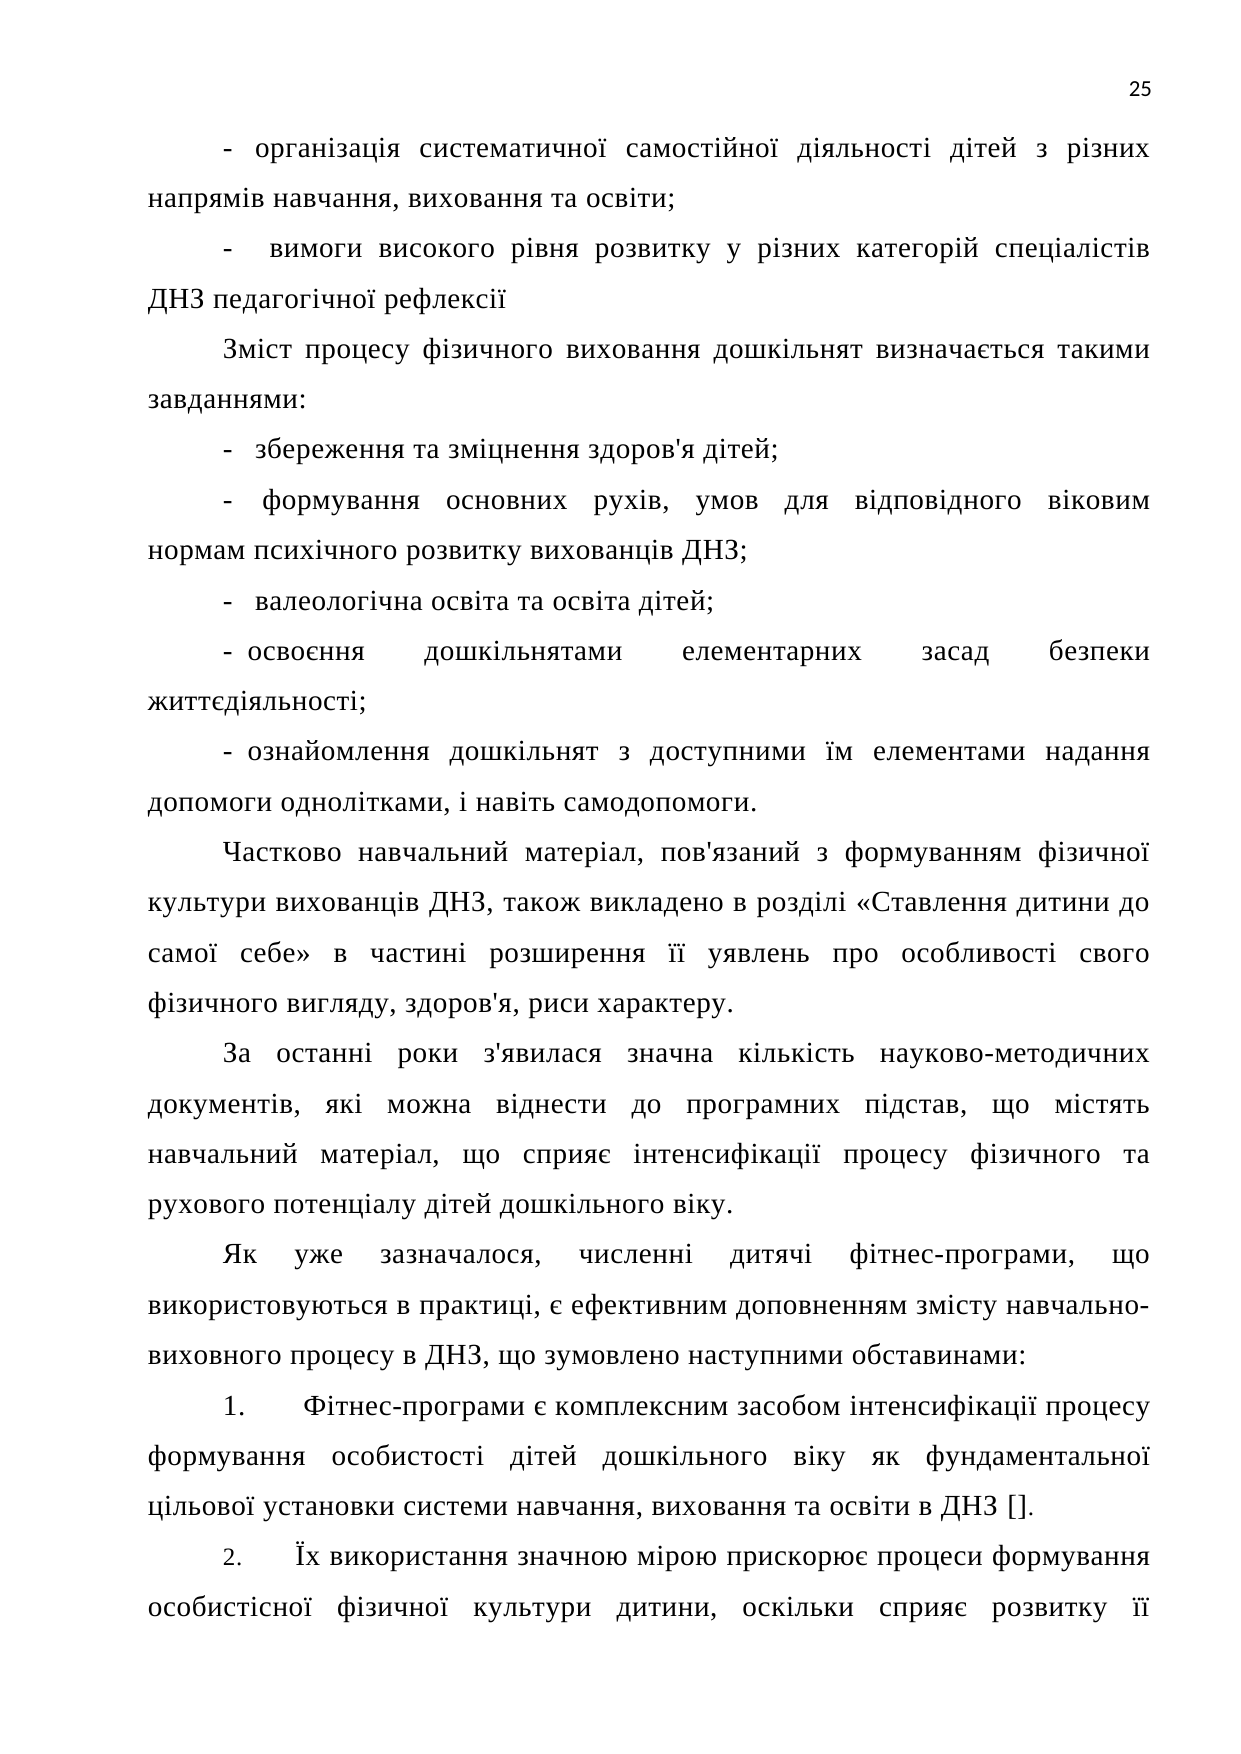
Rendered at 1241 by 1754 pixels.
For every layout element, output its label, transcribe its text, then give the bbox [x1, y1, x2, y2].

text - формування основних рухів, умов для відповідного віковим нормам психічного розвитку вихованців ДНЗ; [148, 482, 1152, 566]
text Частково навчальний матеріал, пов'язаний з формуванням фізичної культури вихованців ДНЗ, також викладено в розділі «Ставлення дитини до самої себе» в частині розширення її уявлень про особливості свого фізичного вигляду, здоров'я, риси характеру. [148, 834, 1152, 1019]
list Фітнес-програми є комплексним засобом інтенсифікації процесу формування особистості дітей дошкільного віку як фундаментальної цільової установки системи навчання, виховання та освіти в ДНЗ []. [148, 1388, 1152, 1522]
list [148, 1538, 1152, 1622]
text Як уже зазначалося, численні дитячі фітнес-програми, що використовуються в практиці, є ефективним доповненням змісту навчально-виховного процесу в ДНЗ, що зумовлено наступними обставинами: [148, 1237, 1152, 1371]
text - організація систематичної самостійної діяльності дітей з різних напрямів навчання, виховання та освіти; [148, 130, 1152, 214]
text - вимоги високого рівня розвитку у різних категорій спеціалістів ДНЗ педагогічної рефлексії [148, 230, 1152, 314]
text - ознайомлення дошкільнят з доступними їм елементами надання допомоги однолітками, і навіть самодопомоги. [148, 733, 1152, 817]
text Зміст процесу фізичного виховання дошкільнят визначається такими завданнями: [148, 331, 1152, 415]
text - освоєння дошкільнятами елементарних засад безпеки життєдіяльності; [148, 633, 1152, 717]
text - валеологічна освіта та освіта дітей; [148, 583, 1152, 616]
text За останні роки з'явилася значна кількість науково-методичних документів, які можна віднести до програмних підстав, що містять навчальний матеріал, що сприяє інтенсифікації процесу фізичного та рухового потенціалу дітей дошкільного віку. [148, 1035, 1152, 1220]
text - збереження та зміцнення здоров'я дітей; [148, 432, 1152, 465]
